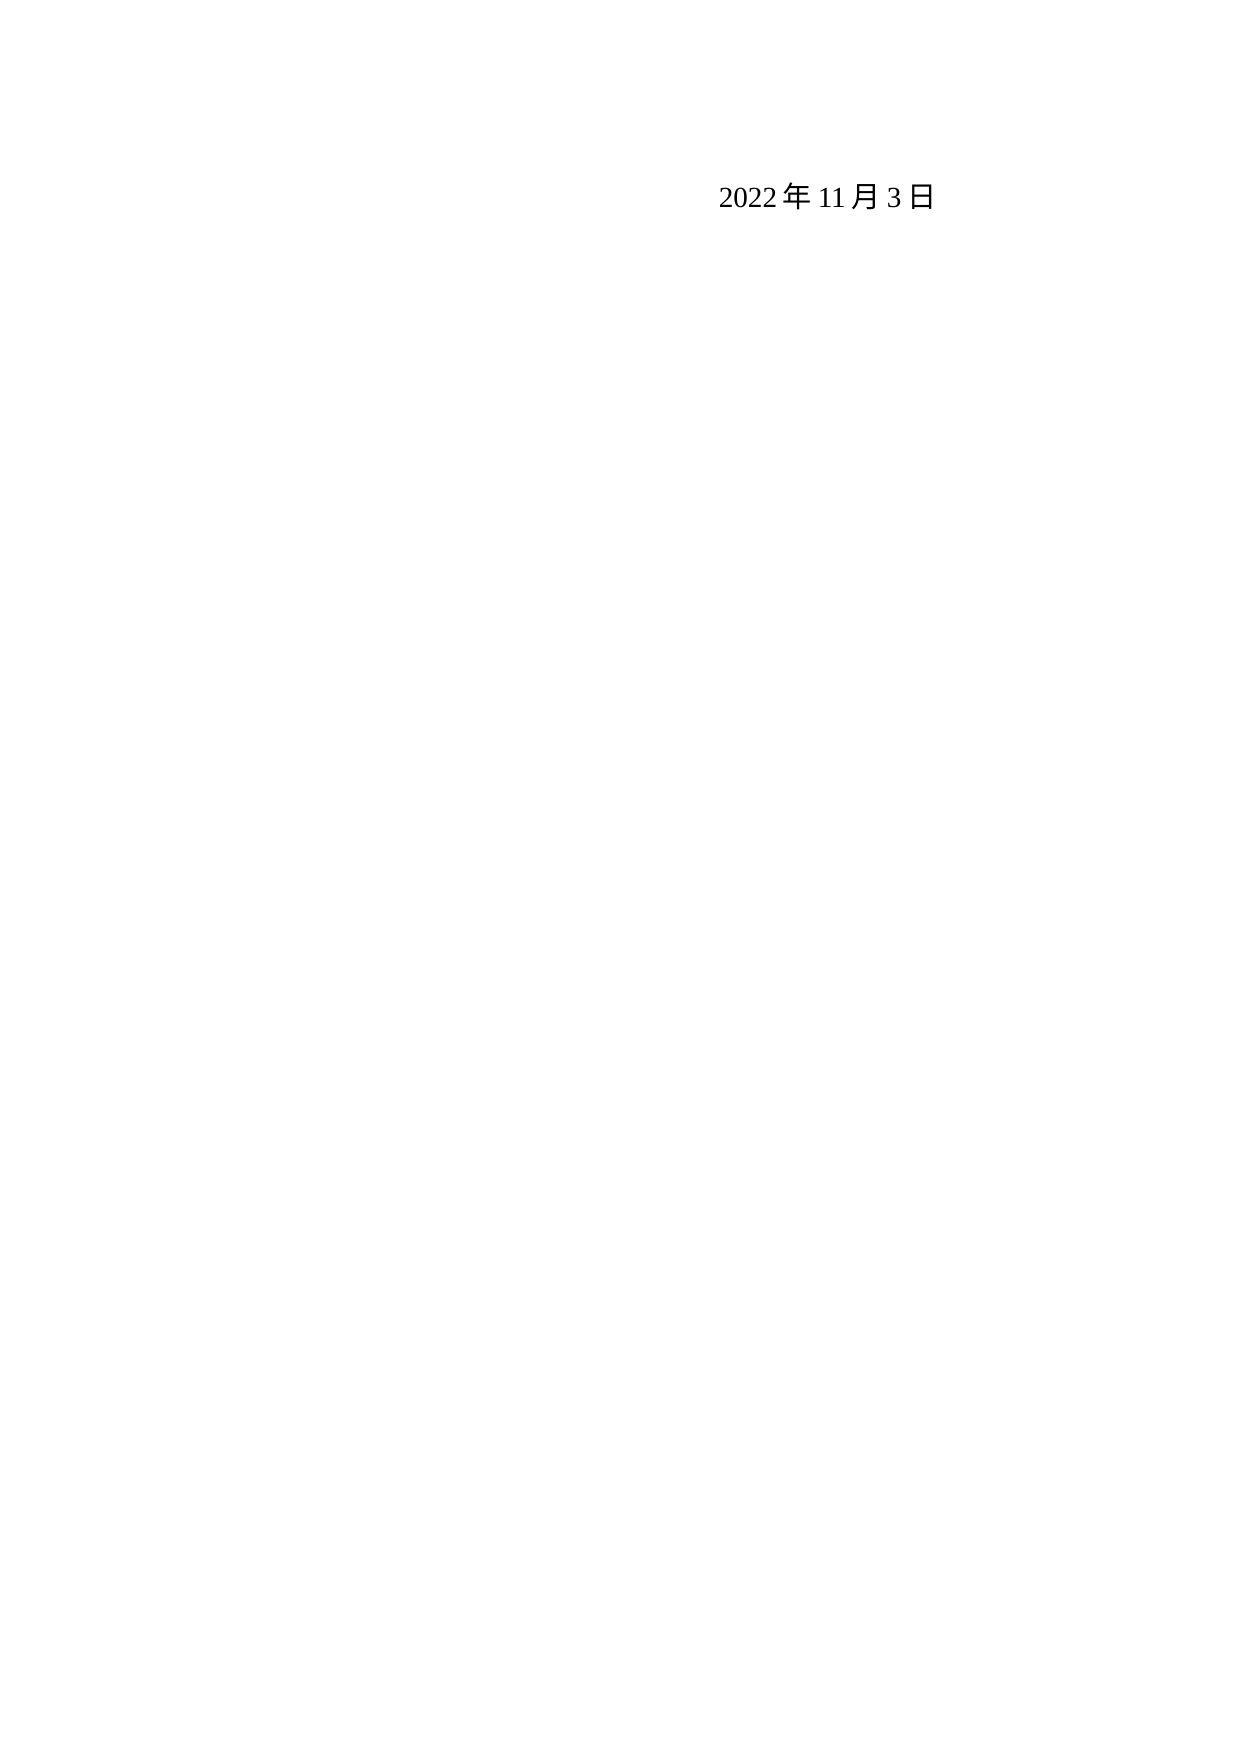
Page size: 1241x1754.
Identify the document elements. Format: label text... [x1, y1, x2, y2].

text 2022年11月3日 [187, 162, 936, 227]
